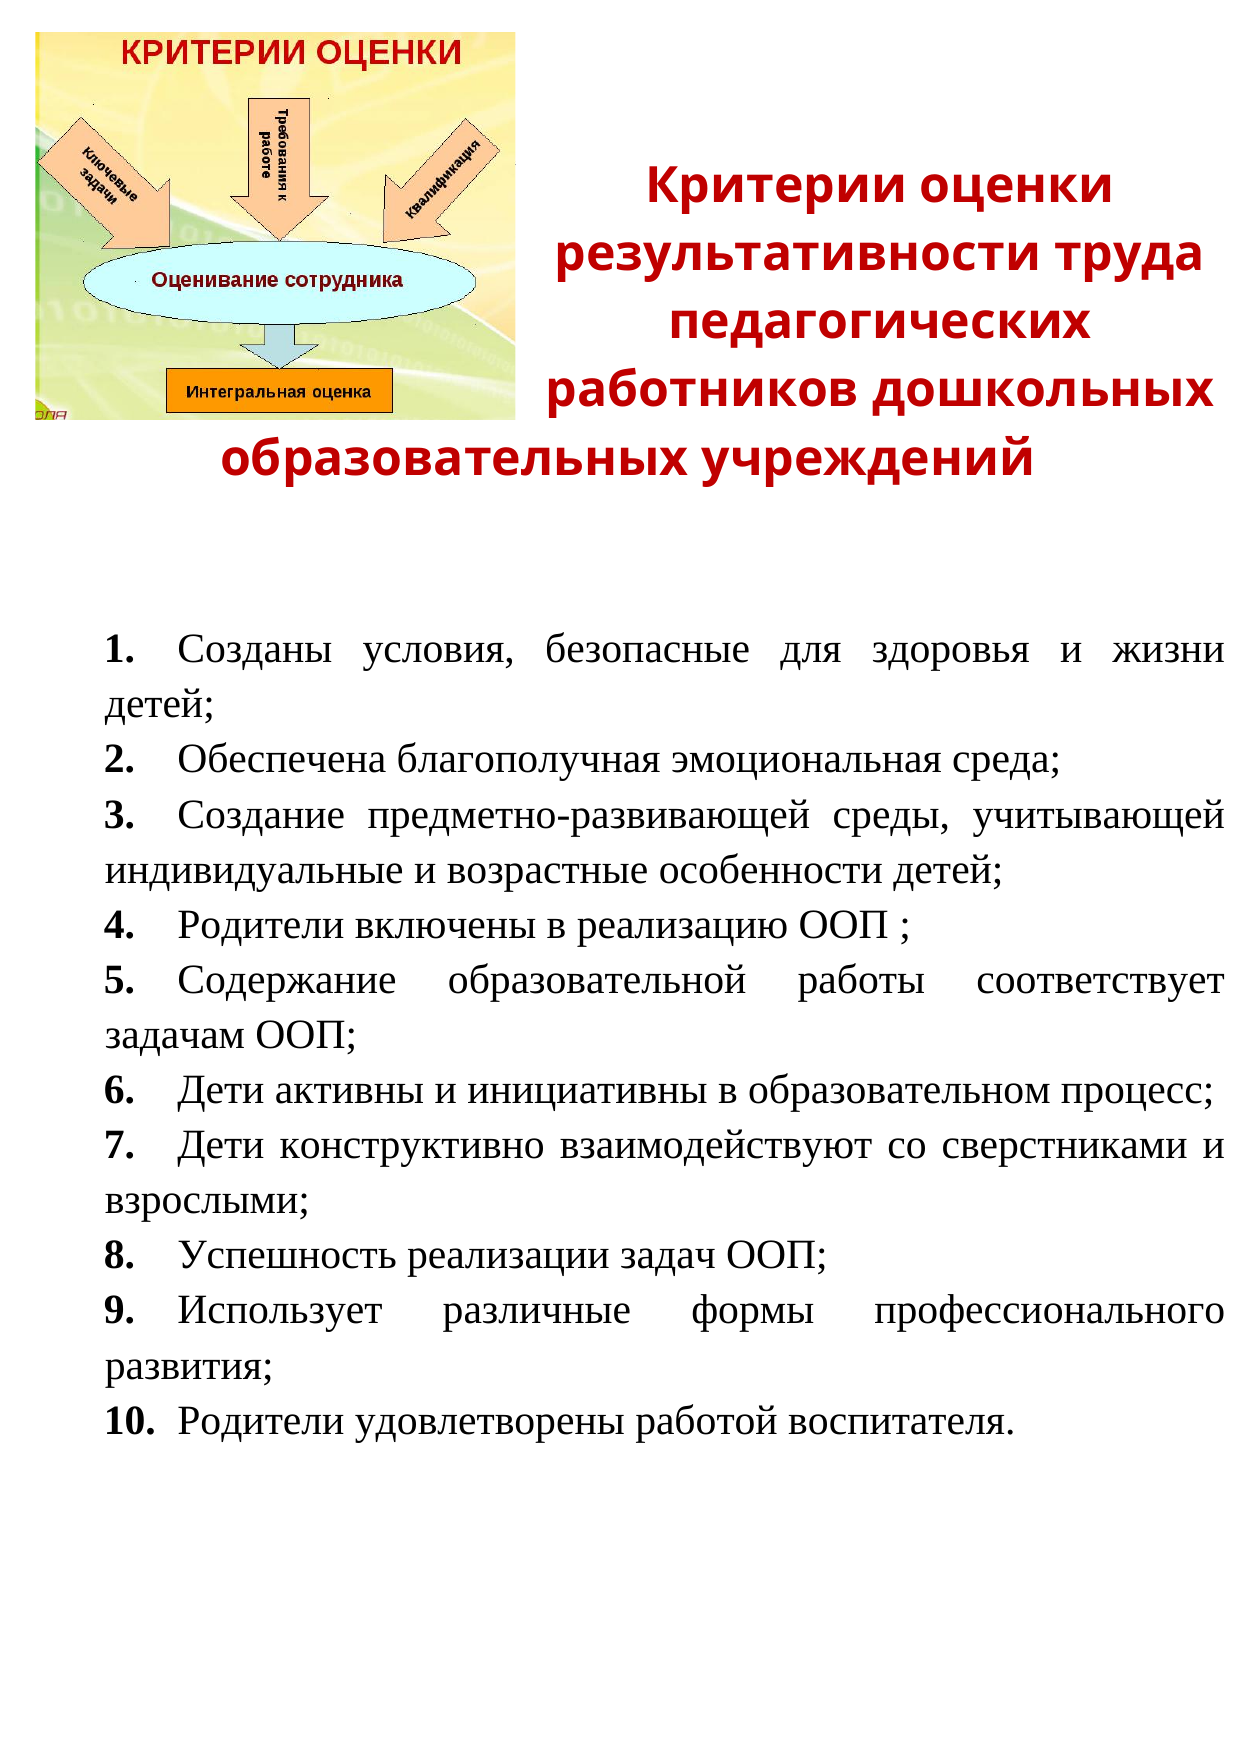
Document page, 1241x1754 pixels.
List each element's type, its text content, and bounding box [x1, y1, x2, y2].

list Содержание образовательной работы соответствует задачам ООП; [103, 954, 1226, 1057]
picture [35, 32, 516, 420]
list Дети активны и инициативны в образовательном процесс; [103, 1064, 1226, 1112]
list Созданы условия, безопасные для здоровья и жизни детей; [103, 624, 1226, 727]
list Обеспечена благополучная эмоциональная среда; [103, 734, 1226, 782]
list Родители включены в реализацию ООП ; [103, 899, 1226, 947]
list Успешность реализации задач ООП; [103, 1230, 1226, 1278]
list Дети конструктивно взаимодействуют со сверстниками и взрослыми; [103, 1120, 1226, 1223]
text Критерии оценки результативности труда педагогических работников дошкольных образовательных учреждений [29, 149, 1226, 489]
list Создание предметно-развивающей среды, учитывающей индивидуальные и возрастные особенности детей; [103, 789, 1226, 892]
list Использует различные формы профессионального развития; [103, 1285, 1226, 1388]
list Родители удовлетворены работой воспитателя. [103, 1395, 1226, 1443]
